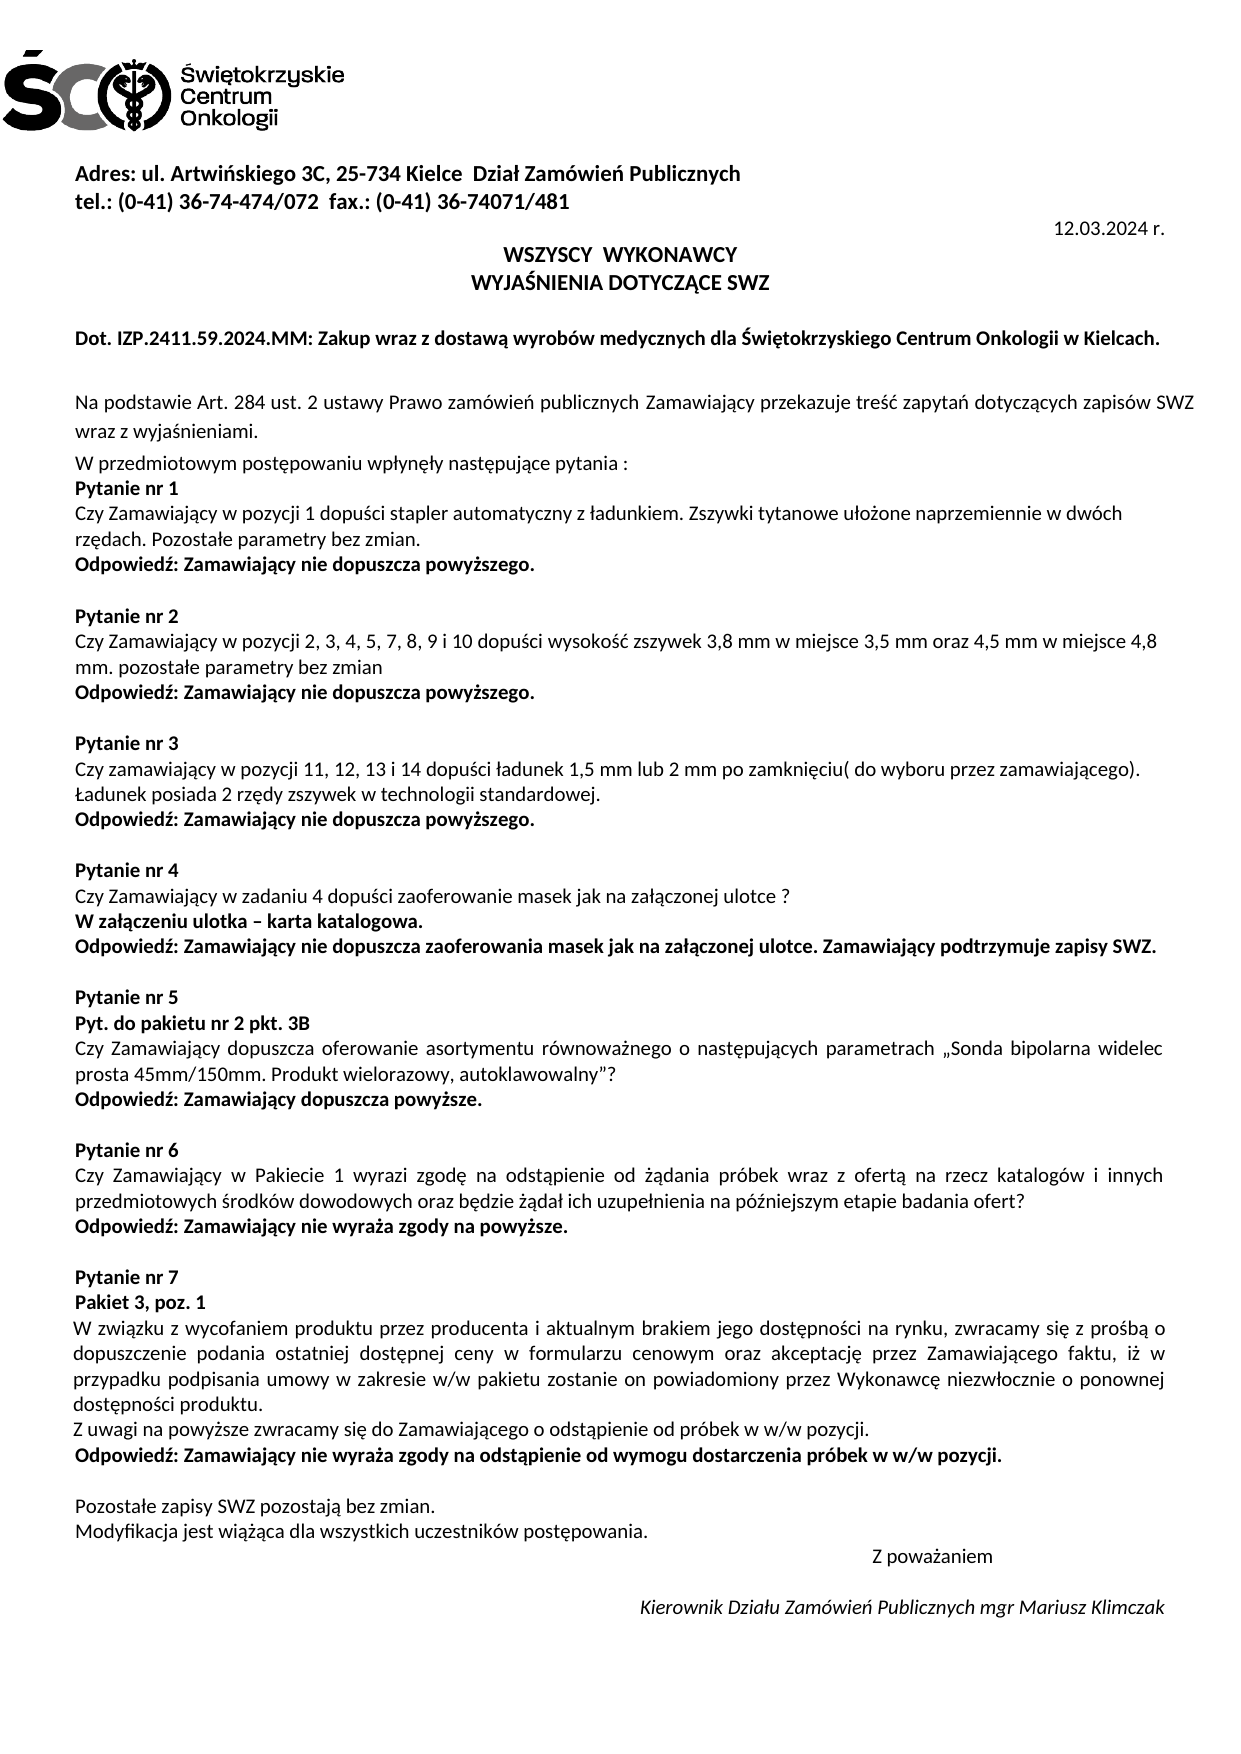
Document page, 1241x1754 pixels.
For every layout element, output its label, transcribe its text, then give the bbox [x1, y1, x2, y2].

text Dot. IZP.2411.59.2024.MM: Zakup wraz z dostawą wyrobów medycznych dla Świętokrzyskiego Centrum Onkologii w Kielcach. [75, 326, 1195, 351]
text WSZYSCY WYKONAWCY [75, 241, 1165, 268]
text Pozostałe zapisy SWZ pozostają bez zmian. [75, 1493, 1165, 1518]
text Modyfikacja jest wiążąca dla wszystkich uczestników postępowania. [75, 1518, 1158, 1544]
text W związku z wycofaniem produktu przez producenta i aktualnym brakiem jego dostępności na rynku, zwracamy się z prośbą o dopuszczenie podania ostatniej dostępnej ceny w formularzu cenowym oraz akceptację przez Zamawiającego faktu, iż w przypadku podpisania umowy w zakresie w/w pakietu zostanie on powiadomiony przez Wykonawcę niezwłocznie o ponownej dostępności produktu. [73, 1315, 1167, 1417]
text W załączeniu ulotka – karta katalogowa. [75, 908, 1165, 934]
picture [0, 46, 347, 134]
text Odpowiedź: Zamawiający nie dopuszcza powyższego. [75, 679, 1165, 705]
text Pytanie nr 7 [75, 1264, 1165, 1289]
text Odpowiedź: Zamawiający nie wyraża zgody na odstąpienie od wymogu dostarczenia próbek w w/w pozycji. [75, 1442, 1165, 1467]
text Pakiet 3, poz. 1 [75, 1289, 1165, 1315]
text WYJAŚNIENIA DOTYCZĄCE SWZ [75, 268, 1165, 297]
text Odpowiedź: Zamawiający dopuszcza powyższe. [75, 1086, 1165, 1112]
text Czy Zamawiający w zadaniu 4 dopuści zaoferowanie masek jak na załączonej ulotce ? [75, 883, 1165, 908]
text Z poważaniem [75, 1544, 1165, 1569]
text Czy Zamawiający dopuszcza oferowanie asortymentu równoważnego o następujących parametrach „Sonda bipolarna widelec prosta 45mm/150mm. Produkt wielorazowy, autoklawowalny”? [75, 1035, 1165, 1086]
text 12.03.2024 r. [75, 215, 1165, 241]
text Odpowiedź: Zamawiający nie dopuszcza powyższego. [75, 807, 1165, 832]
text Czy Zamawiający w Pakiecie 1 wyrazi zgodę na odstąpienie od żądania próbek wraz z ofertą na rzecz katalogów i innych przedmiotowych środków dowodowych oraz będzie żądał ich uzupełnienia na późniejszym etapie badania ofert? [75, 1162, 1165, 1213]
text Z uwagi na powyższe zwracamy się do Zamawiającego o odstąpienie od próbek w w/w pozycji. [73, 1417, 1167, 1442]
text Czy Zamawiający w pozycji 2, 3, 4, 5, 7, 8, 9 i 10 dopuści wysokość zszywek 3,8 mm w miejsce 3,5 mm oraz 4,5 mm w miejsce 4,8 mm. pozostałe parametry bez zmian [75, 629, 1165, 679]
text Pytanie nr 6 [75, 1137, 1165, 1162]
text W przedmiotowym postępowaniu wpłynęły następujące pytania : [75, 450, 1165, 475]
text Pytanie nr 1 Czy Zamawiający w pozycji 1 dopuści stapler automatyczny z ładunkiem. Zszywki tytanowe ułożone naprzemiennie w dwóch rzędach. Pozostałe parametry bez zmian. [75, 475, 1165, 551]
text Pytanie nr 4 [75, 857, 1165, 883]
text Adres: ul. Artwińskiego , 25-734 Kielce Dział Zamówień Publicznych [75, 159, 1165, 187]
text Kierownik Działu Zamówień Publicznych mgr Mariusz Klimczak [75, 1594, 1165, 1620]
text Pytanie nr 2 [75, 603, 1165, 629]
text Pyt. do pakietu nr 2 pkt. 3B [75, 1010, 1165, 1035]
text Odpowiedź: Zamawiający nie dopuszcza zaoferowania masek jak na załączonej ulotce. Zamawiający podtrzymuje zapisy SWZ. [75, 934, 1165, 959]
text Pytanie nr 5 [75, 984, 1165, 1010]
text tel.: (0-41) 36-74-474/072 fax.: (0-41) 36-74071/481 [75, 187, 1165, 215]
text Na podstawie Art. 284 ust. 2 ustawy Prawo zamówień publicznych Zamawiający przekazuje treść zapytań dotyczących zapisów SWZ wraz z wyjaśnieniami. [75, 389, 1195, 443]
text Czy zamawiający w pozycji 11, 12, 13 i 14 dopuści ładunek 1,5 mm lub 2 mm po zamknięciu( do wyboru przez zamawiającego). Ładunek posiada 2 rzędy zszywek w technologii standardowej. [75, 756, 1165, 807]
text Odpowiedź: Zamawiający nie wyraża zgody na powyższe. [75, 1213, 1165, 1239]
text Odpowiedź: Zamawiający nie dopuszcza powyższego. [75, 551, 1165, 577]
text Pytanie nr 3 [75, 730, 1165, 756]
